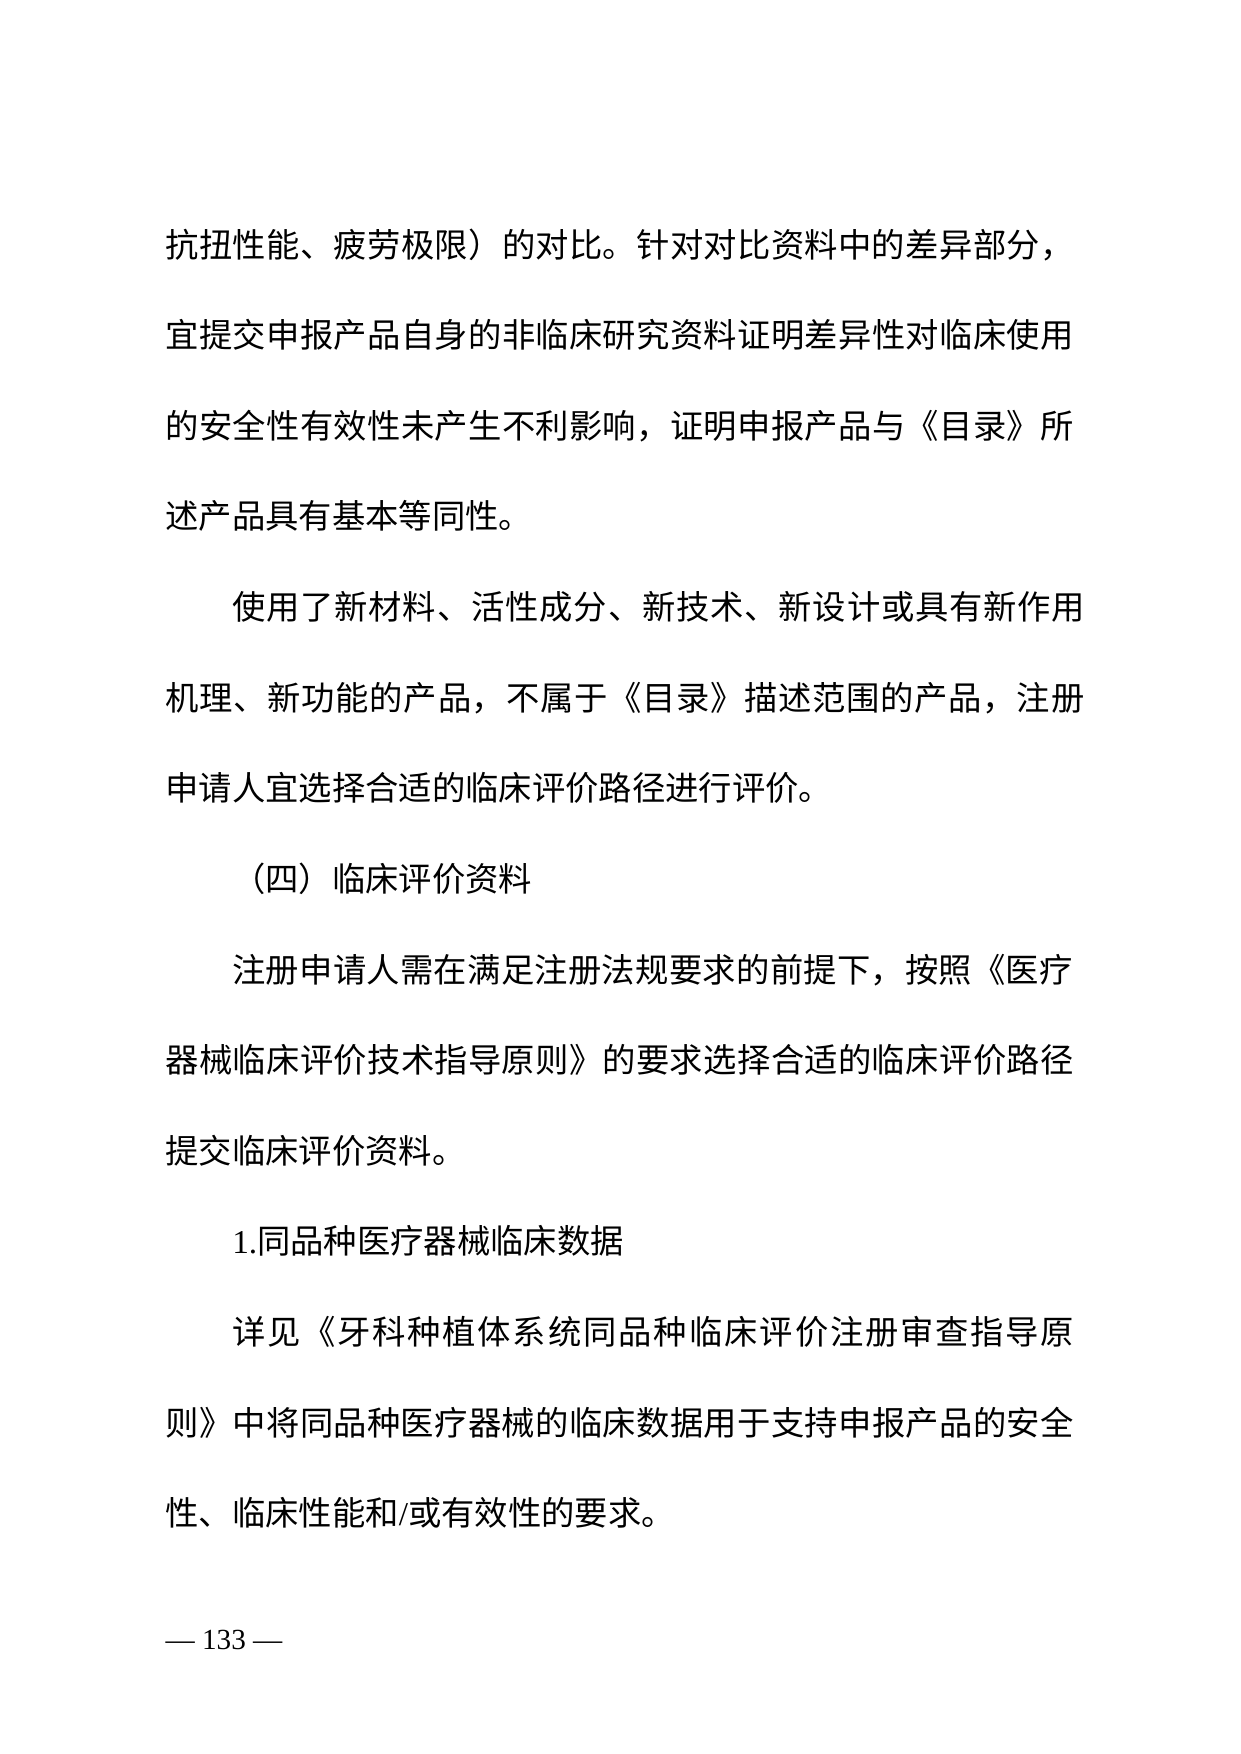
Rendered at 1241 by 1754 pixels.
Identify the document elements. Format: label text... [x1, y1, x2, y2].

text 注册申请人需在满足注册法规要求的前提下，按照《医疗器械临床评价技术指导原则》的要求选择合适的临床评价路径提交临床评价资料。 [165, 922, 1075, 1194]
text 1.同品种医疗器械临床数据 [165, 1194, 1075, 1285]
text （四）临床评价资料 [165, 832, 1075, 922]
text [165, 197, 1075, 560]
text 使用了新材料、活性成分、新技术、新设计或具有新作用机理、新功能的产品，不属于《目录》描述范围的产品，注册申请人宜选择合适的临床评价路径进行评价。 [165, 560, 1086, 832]
text 详见《牙科种植体系统同品种临床评价注册审查指导原则》中将同品种医疗器械的临床数据用于支持申报产品的安全性、临床性能和/或有效性的要求。 [165, 1285, 1075, 1557]
